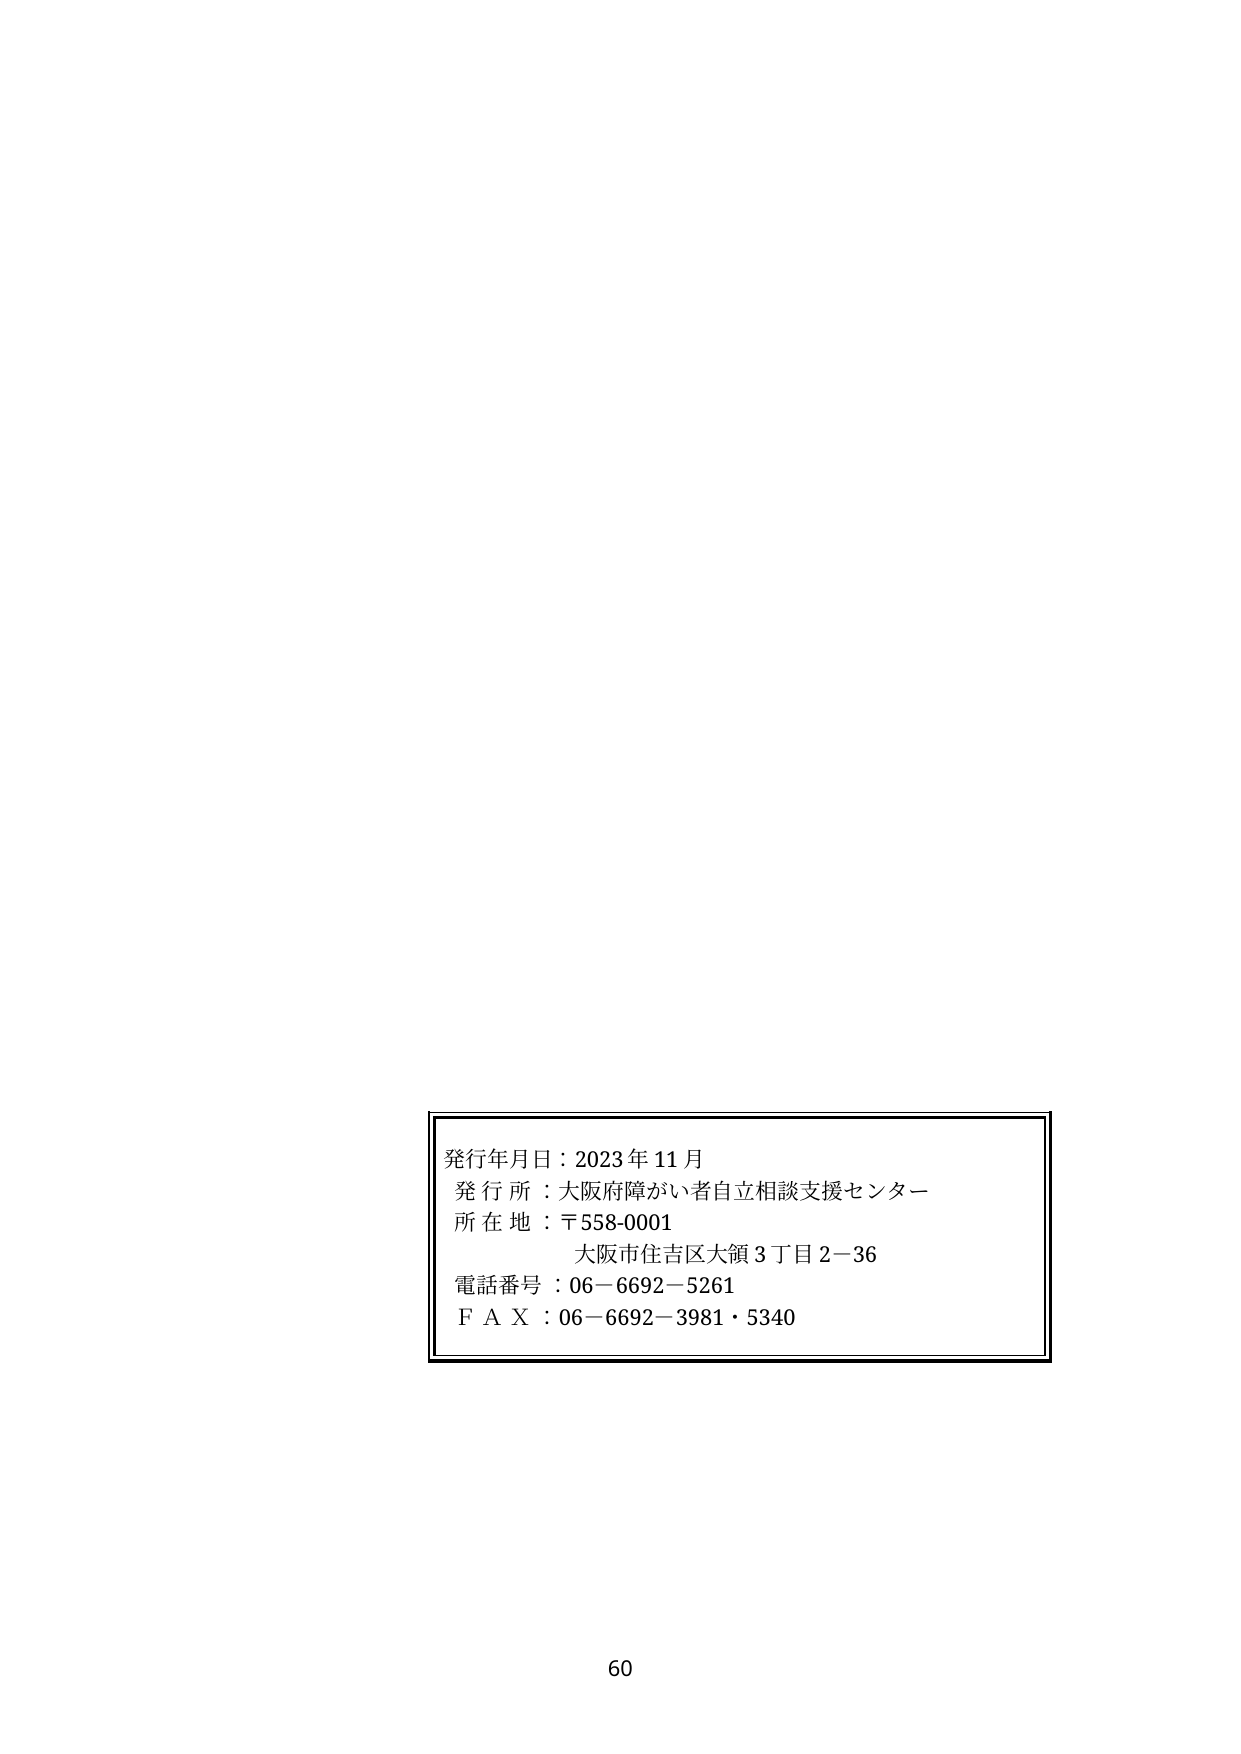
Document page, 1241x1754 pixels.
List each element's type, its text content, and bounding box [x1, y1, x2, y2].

table_header 発行年月日：2023年11月 発 行 所 ：大阪府障がい者自立相談支援センター 所 在 地 ：〒558-0001 大阪市住吉区大領3丁目2－36 電話番号 ：06－6692－5261 Ｆ Ａ Ｘ ：06－6692－3981・5340 [432, 1113, 1048, 1355]
